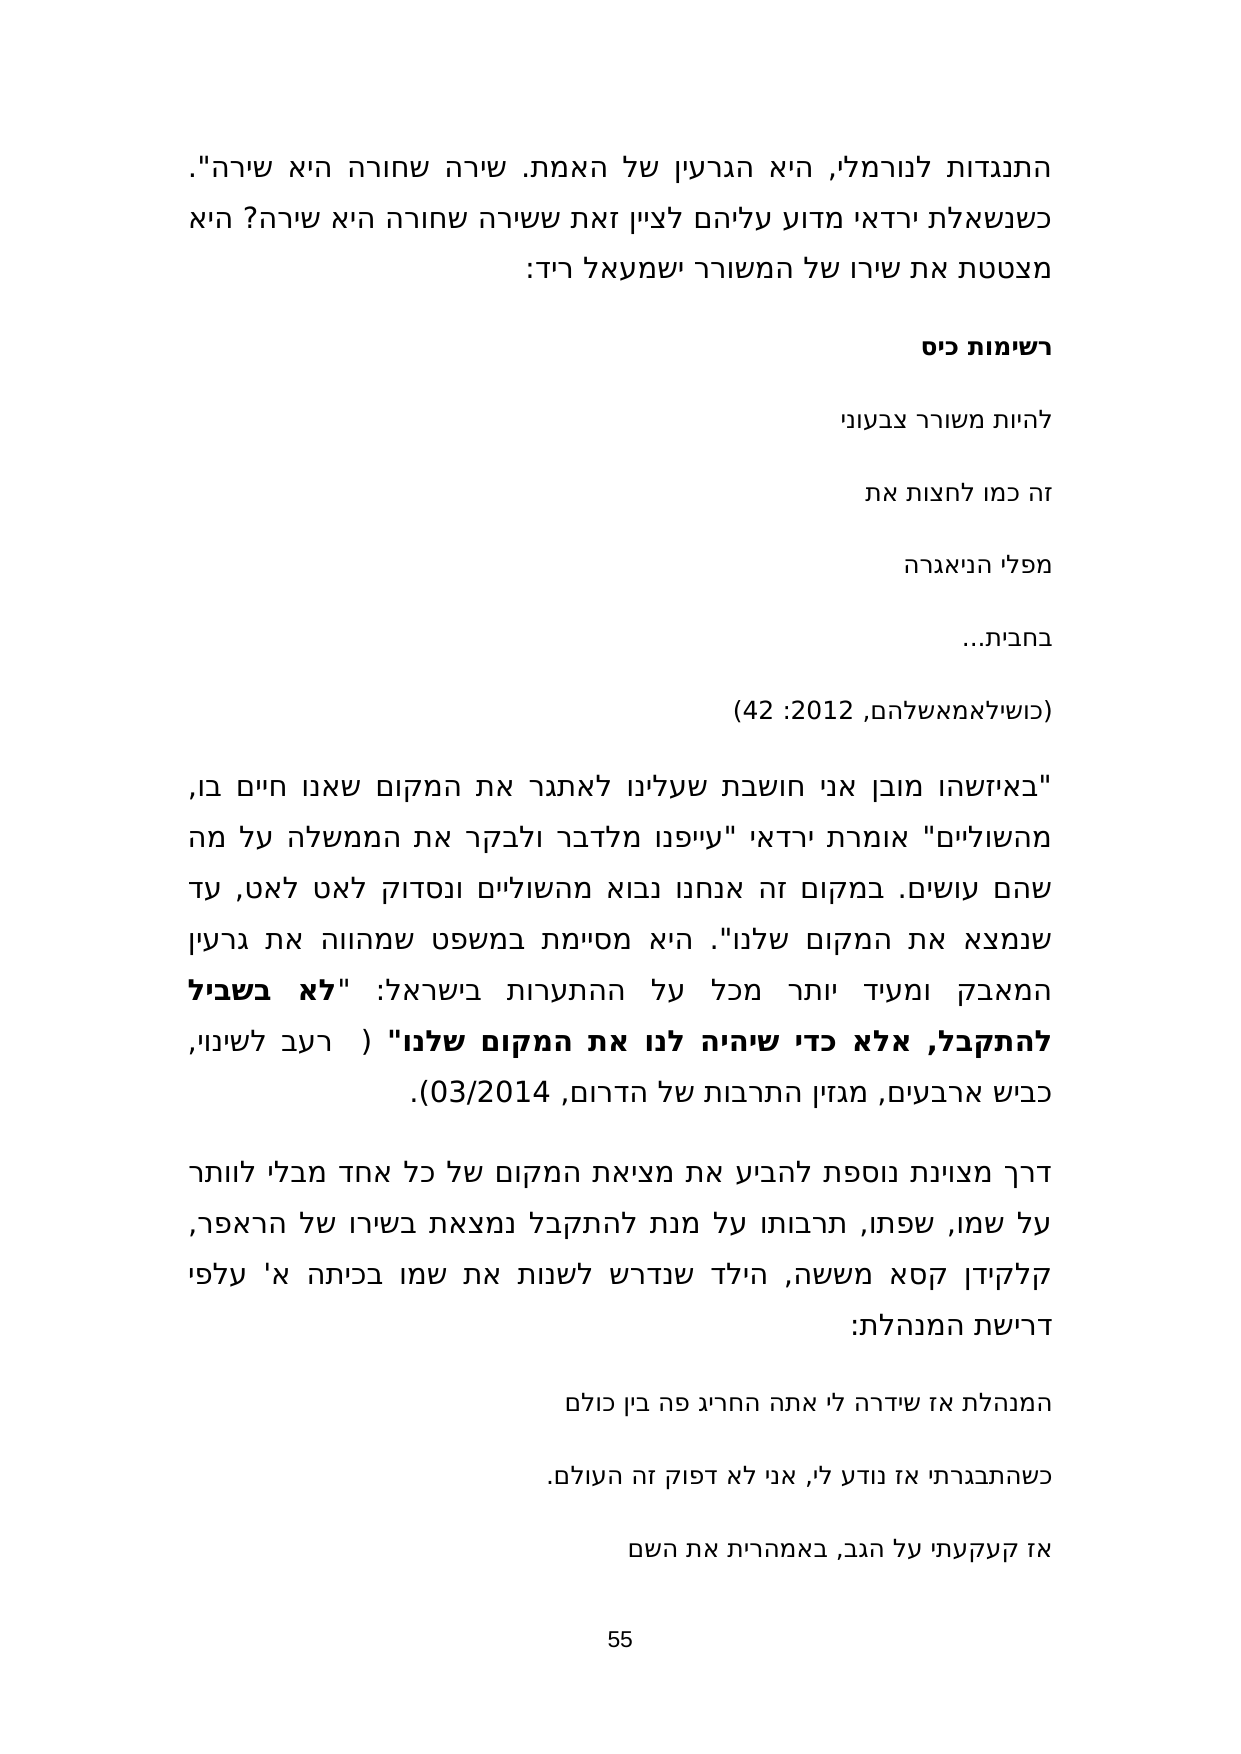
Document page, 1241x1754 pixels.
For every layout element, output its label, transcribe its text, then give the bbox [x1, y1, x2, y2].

text אז קעקעתי על הגב, באמהרית את השם [187, 1534, 1053, 1563]
text "באיזשהו מובן אני חושבת שעלינו לאתגר את המקום שאנו חיים בו, מהשוליים" אומרת ירדאי "עייפנו מלדבר ולבקר את הממשלה על מה שהם עושים. במקום זה אנחנו נבוא מהשוליים ונסדוק לאט לאט, עד שנמצא את המקום שלנו". היא מסיימת במשפט שמהווה את גרעין המאבק ומעיד יותר מכל על ההתערות בישראל: "לא בשביל להתקבל, אלא כדי שיהיה לנו את המקום שלנו" ( רעב לשינוי, כביש ארבעים, מגזין התרבות של הדרום, 03/2014). [187, 769, 1053, 1109]
text (כושילאמאשלהם, 2012: 42) [187, 697, 1053, 726]
text כשהתבגרתי אז נודע לי, אני לא דפוק זה העולם. [187, 1461, 1053, 1490]
text בחבית... [187, 624, 1053, 653]
text דרך מצוינת נוספת להביע את מציאת המקום של כל אחד מבלי לוותר על שמו, שפתו, תרבותו על מנת להתקבל נמצאת בשירו של הראפר, קלקידן קסא מששה, הילד שנדרש לשנות את שמו בכיתה א' עלפי דרישת המנהלת: [187, 1155, 1053, 1342]
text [187, 150, 1053, 286]
text מפלי הניאגרה [187, 551, 1053, 580]
text להיות משורר צבעוני [187, 405, 1053, 434]
text זה כמו לחצות את [187, 478, 1053, 507]
text רשימות כיס [187, 332, 1053, 361]
text המנהלת אז שידרה לי אתה החריג פה בין כולם [187, 1388, 1053, 1417]
